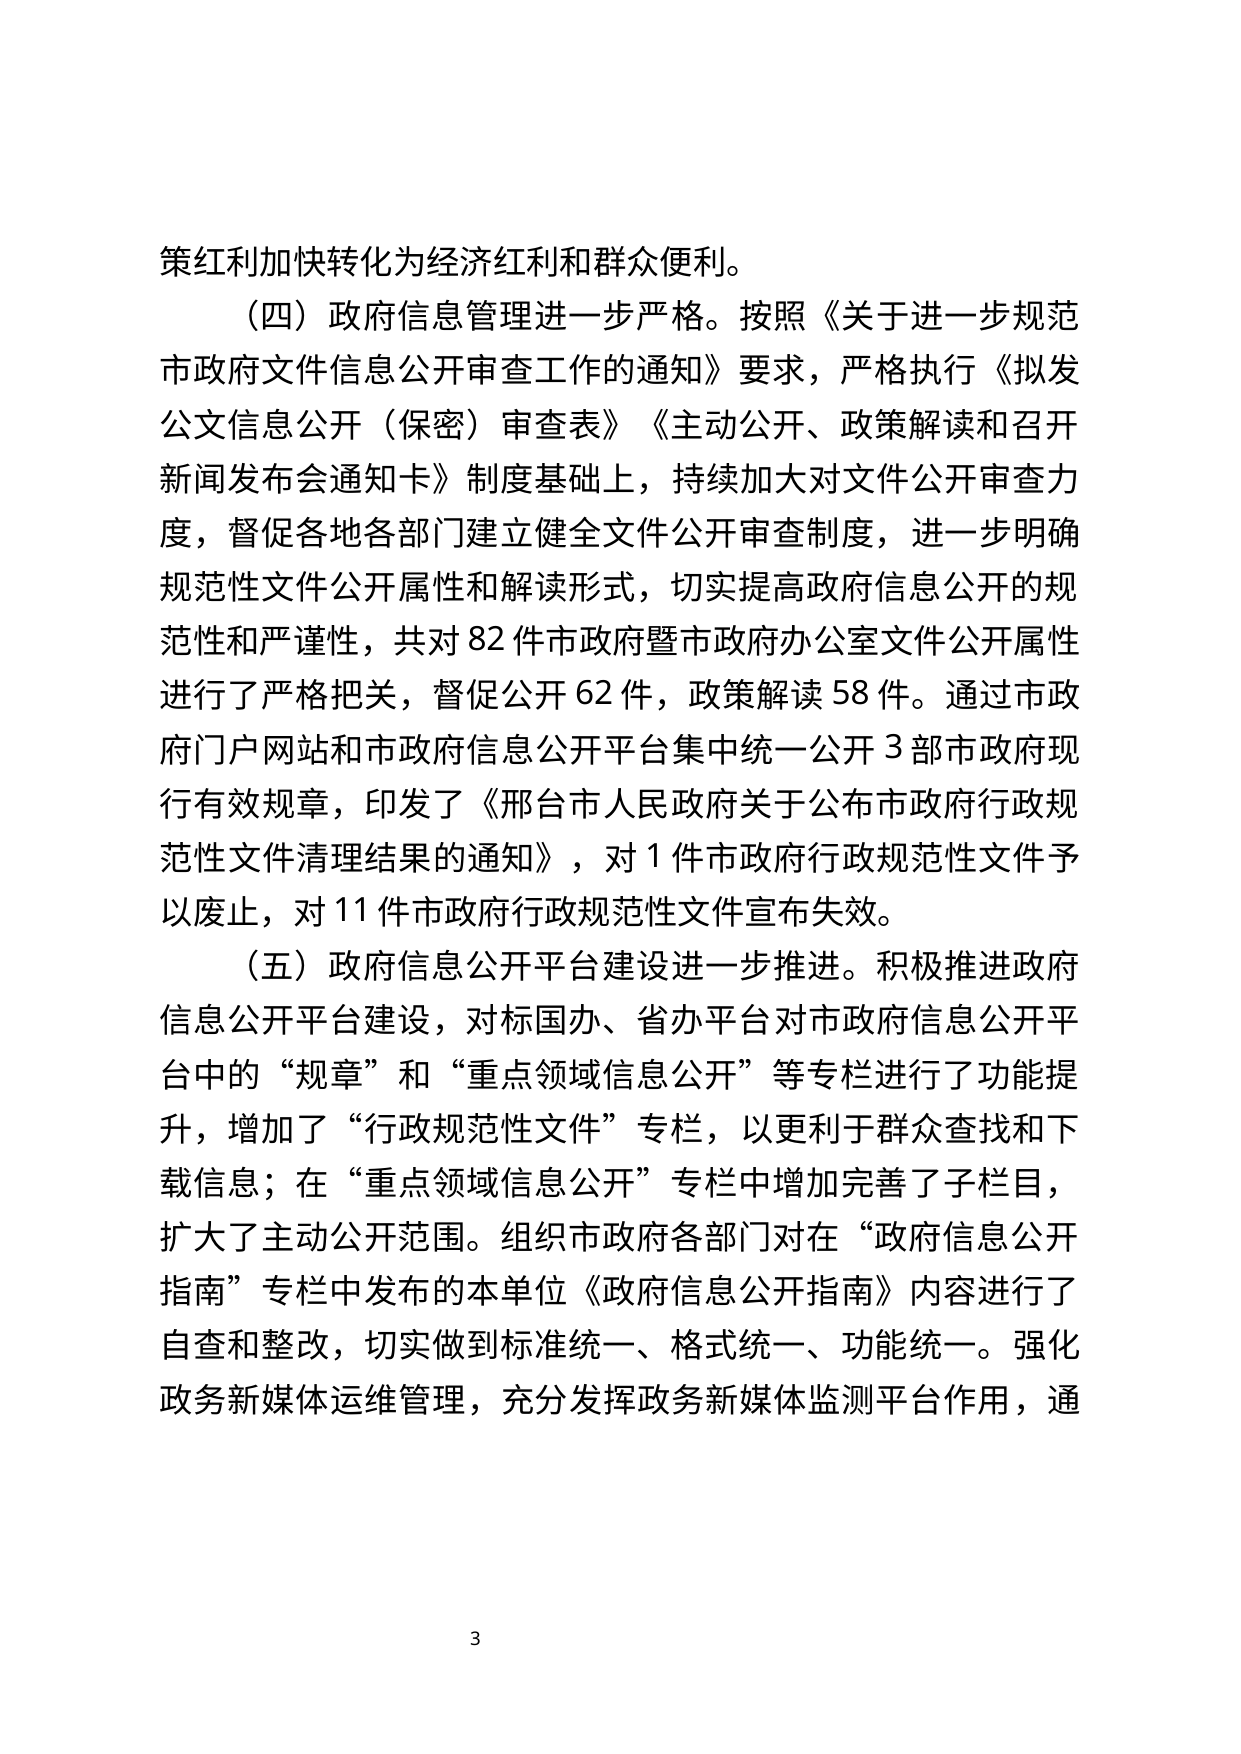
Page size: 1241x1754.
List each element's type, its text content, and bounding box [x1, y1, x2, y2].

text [159, 236, 1081, 290]
text （四）政府信息管理进一步严格。按照《关于进一步规范市政府文件信息公开审查工作的通知》要求，严格执行《拟发公文信息公开（保密）审查表》《主动公开、政策解读和召开新闻发布会通知卡》制度基础上，持续加大对文件公开审查力度，督促各地各部门建立健全文件公开审查制度，进一步明确规范性文件公开属性和解读形式，切实提高政府信息公开的规范性和严谨性，共对82件市政府暨市政府办公室文件公开属性进行了严格把关，督促公开62件，政策解读58件。通过市政府门户网站和市政府信息公开平台集中统一公开3部市政府现行有效规章，印发了《邢台市人民政府关于公布市政府行政规范性文件清理结果的通知》，对1件市政府行政规范性文件予以废止，对11件市政府行政规范性文件宣布失效。 [159, 290, 1081, 940]
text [159, 940, 1081, 1493]
